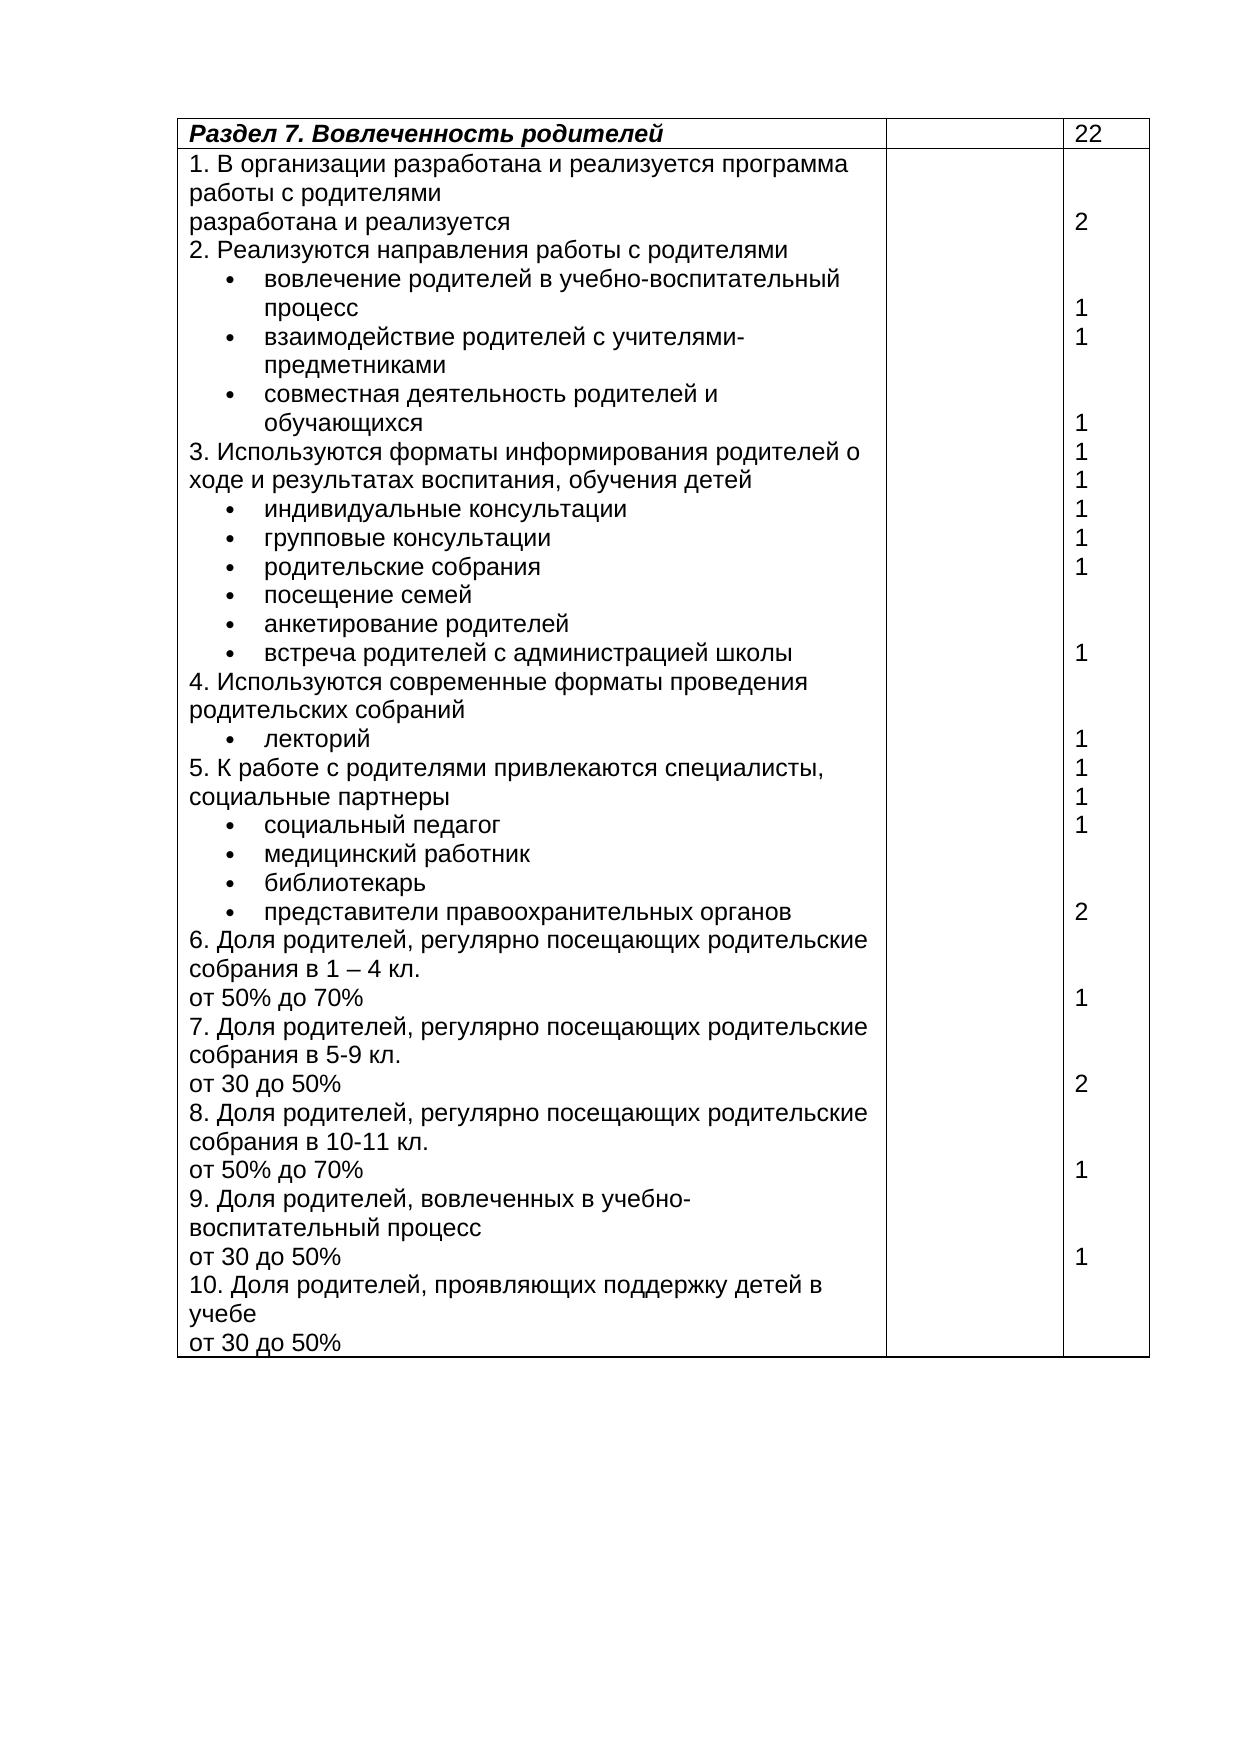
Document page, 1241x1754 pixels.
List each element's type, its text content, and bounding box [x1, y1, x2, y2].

table_cell 22 [1064, 119, 1149, 148]
table_cell Раздел 7. Вовлеченность родителей [178, 119, 886, 148]
table_cell 2 1 1 1 1 1 1 1 1 1 1 1 1 1 2 1 2 1 1 [1064, 149, 1149, 1356]
table_cell [887, 149, 1063, 1356]
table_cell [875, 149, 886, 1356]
table_cell [887, 119, 1063, 148]
